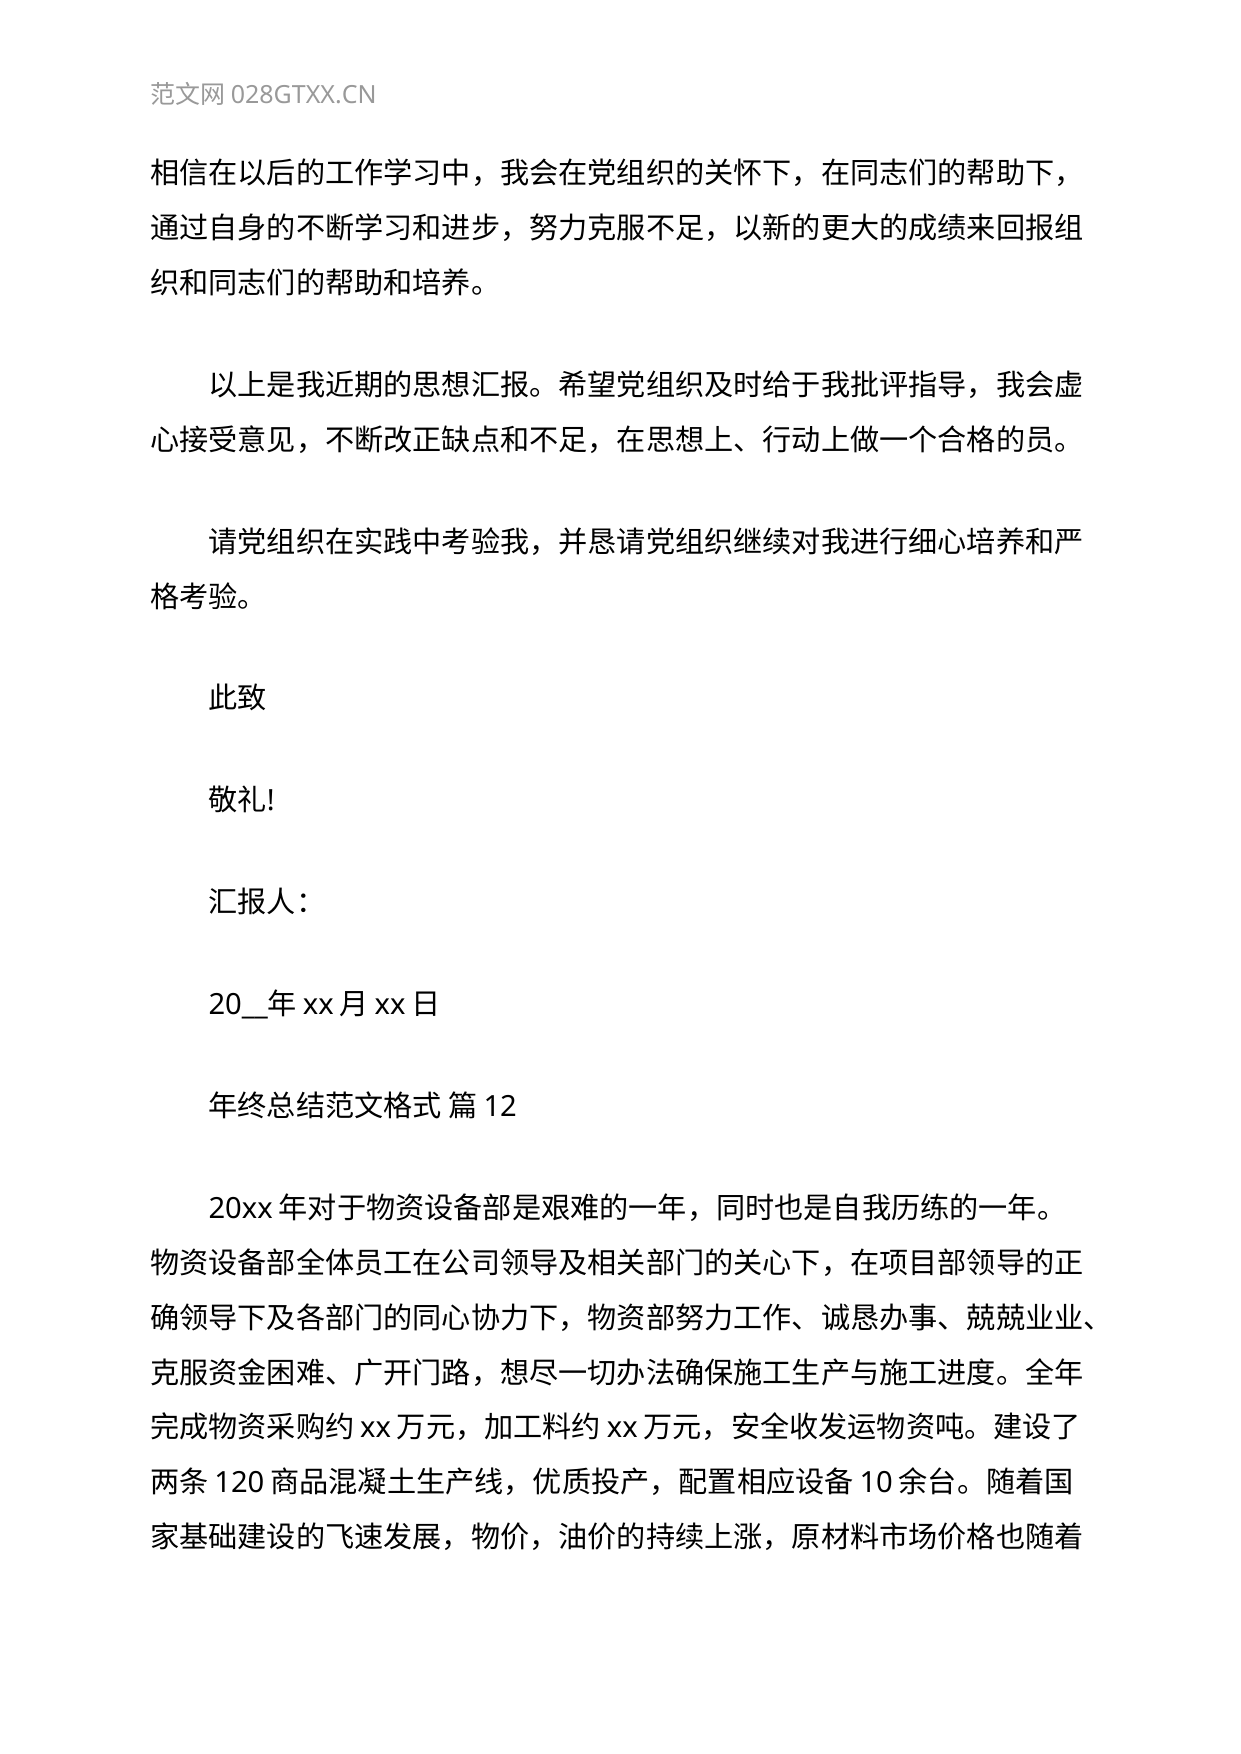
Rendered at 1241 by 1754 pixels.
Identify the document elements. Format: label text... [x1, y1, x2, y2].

text 年终总结范文格式 篇12 [150, 1082, 1090, 1125]
text 汇报人： [150, 879, 1090, 921]
text 此致 [150, 675, 1090, 717]
text 20__年xx月xx日 [150, 980, 1090, 1023]
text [150, 150, 1090, 302]
text 以上是我近期的思想汇报。希望党组织及时给于我批评指导，我会虚心接受意见，不断改正缺点和不足，在思想上、行动上做一个合格的员。 [150, 362, 1090, 459]
text 敬礼! [150, 777, 1090, 819]
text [150, 1184, 1090, 1556]
text 请党组织在实践中考验我，并恳请党组织继续对我进行细心培养和严格考验。 [150, 518, 1090, 615]
